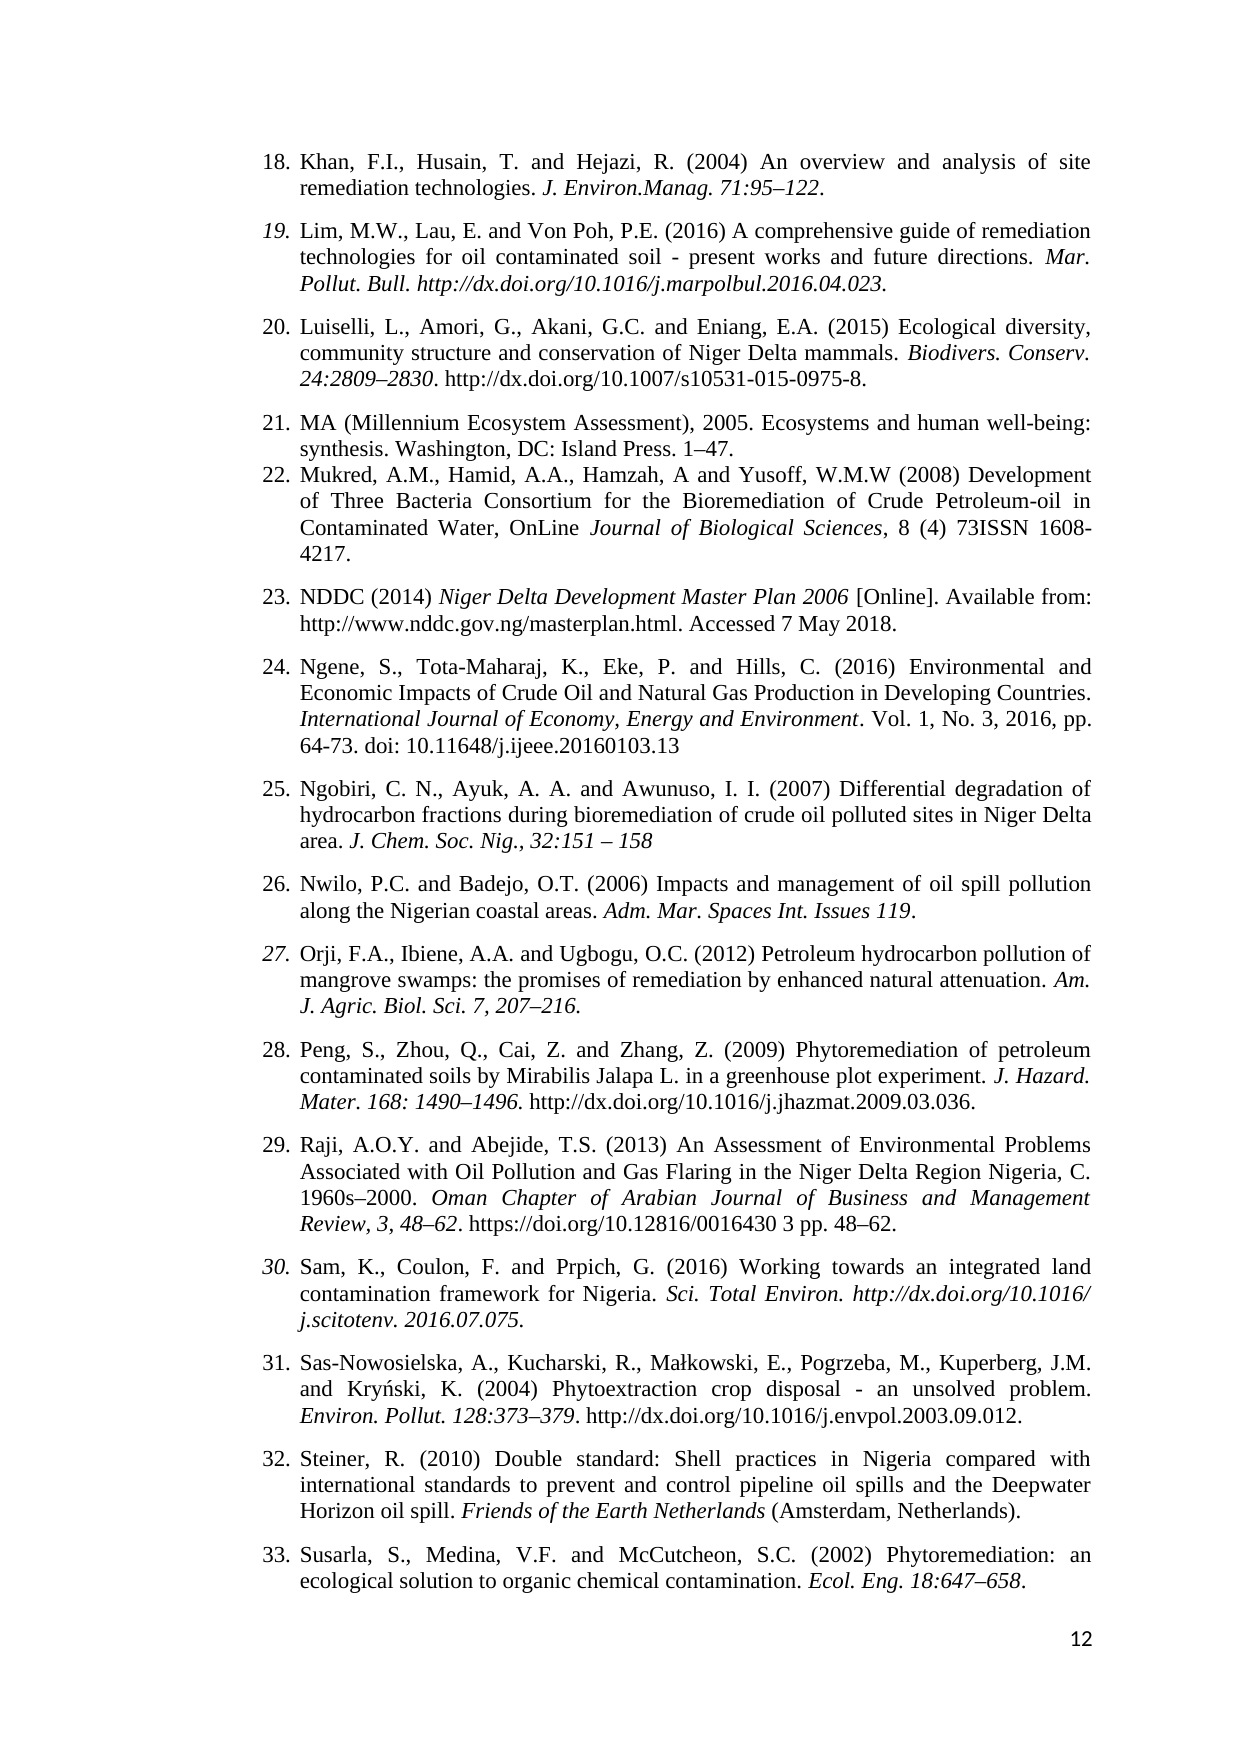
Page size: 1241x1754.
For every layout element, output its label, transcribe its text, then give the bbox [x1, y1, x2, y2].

list Lim, M.W., Lau, E. and Von Poh, P.E. (2016) A comprehensive guide of remediation technologies for oil contaminated soil - present works and future directions. Mar. Pollut. Bull. http://dx.doi.org/10.1016/j.marpolbul.2016.04.023. [262, 217, 1092, 296]
list Raji, A.O.Y. and Abejide, T.S. (2013) An Assessment of Environmental Problems Associated with Oil Pollution and Gas Flaring in the Niger Delta Region Nigeria, C. 1960s–2000. Oman Chapter of Arabian Journal of Business and Management Review, 3, 48–62. https://doi.org/10.12816/0016430 3 pp. 48–62. [262, 1131, 1092, 1237]
list Sam, K., Coulon, F. and Prpich, G. (2016) Working towards an integrated land contamination framework for Nigeria. Sci. Total Environ. http://dx.doi.org/10.1016/ j.scitotenv. 2016.07.075. [262, 1253, 1092, 1332]
list Sas-Nowosielska, A., Kucharski, R., Małkowski, E., Pogrzeba, M., Kuperberg, J.M. and Kryński, K. (2004) Phytoextraction crop disposal - an unsolved problem. Environ. Pollut. 128:373–379. http://dx.doi.org/10.1016/j.envpol.2003.09.012. [262, 1349, 1092, 1428]
list Nwilo, P.C. and Badejo, O.T. (2006) Impacts and management of oil spill pollution along the Nigerian coastal areas. Adm. Mar. Spaces Int. Issues 119. [262, 871, 1092, 923]
list Ngene, S., Tota-Maharaj, K., Eke, P. and Hills, C. (2016) Environmental and Economic Impacts of Crude Oil and Natural Gas Production in Developing Countries. International Journal of Economy, Energy and Environment. Vol. 1, No. 3, 2016, pp. 64-73. doi: 10.11648/j.ijeee.20160103.13 [262, 653, 1092, 758]
list NDDC (2014) Niger Delta Development Master Plan 2006 [Online]. Available from: http://www.nddc.gov.ng/masterplan.html. Accessed 7 May 2018. [262, 583, 1092, 636]
list Steiner, R. (2010) Double standard: Shell practices in Nigeria compared with international standards to prevent and control pipeline oil spills and the Deepwater Horizon oil spill. Friends of the Earth Netherlands (Amsterdam, Netherlands). [262, 1445, 1092, 1524]
list Peng, S., Zhou, Q., Cai, Z. and Zhang, Z. (2009) Phytoremediation of petroleum contaminated soils by Mirabilis Jalapa L. in a greenhouse plot experiment. J. Hazard. Mater. 168: 1490–1496. http://dx.doi.org/10.1016/j.jhazmat.2009.03.036. [262, 1036, 1092, 1115]
list Orji, F.A., Ibiene, A.A. and Ugbogu, O.C. (2012) Petroleum hydrocarbon pollution of mangrove swamps: the promises of remediation by enhanced natural attenuation. Am. J. Agric. Biol. Sci. 7, 207–216. [262, 940, 1092, 1019]
list Mukred, A.M., Hamid, A.A., Hamzah, A and Yusoff, W.M.W (2008) Development of Three Bacteria Consortium for the Bioremediation of Crude Petroleum-oil in Contaminated Water, OnLine Journal of Biological Sciences, 8 (4) 73ISSN 1608-4217. [262, 461, 1092, 567]
list Ngobiri, C. N., Ayuk, A. A. and Awunuso, I. I. (2007) Differential degradation of hydrocarbon fractions during bioremediation of crude oil polluted sites in Niger Delta area. J. Chem. Soc. Nig., 32:151 – 158 [262, 775, 1092, 854]
list Khan, F.I., Husain, T. and Hejazi, R. (2004) An overview and analysis of site remediation technologies. J. Environ.Manag. 71:95–122. [262, 148, 1092, 200]
list Luiselli, L., Amori, G., Akani, G.C. and Eniang, E.A. (2015) Ecological diversity, community structure and conservation of Niger Delta mammals. Biodivers. Conserv. 24:2809–2830. http://dx.doi.org/10.1007/s10531-015-0975-8. [262, 313, 1092, 392]
list Susarla, S., Medina, V.F. and McCutcheon, S.C. (2002) Phytoremediation: an ecological solution to organic chemical contamination. Ecol. Eng. 18:647–658. [262, 1541, 1092, 1593]
list MA (Millennium Ecosystem Assessment), 2005. Ecosystems and human well-being: synthesis. Washington, DC: Island Press. 1–47. [262, 408, 1092, 461]
